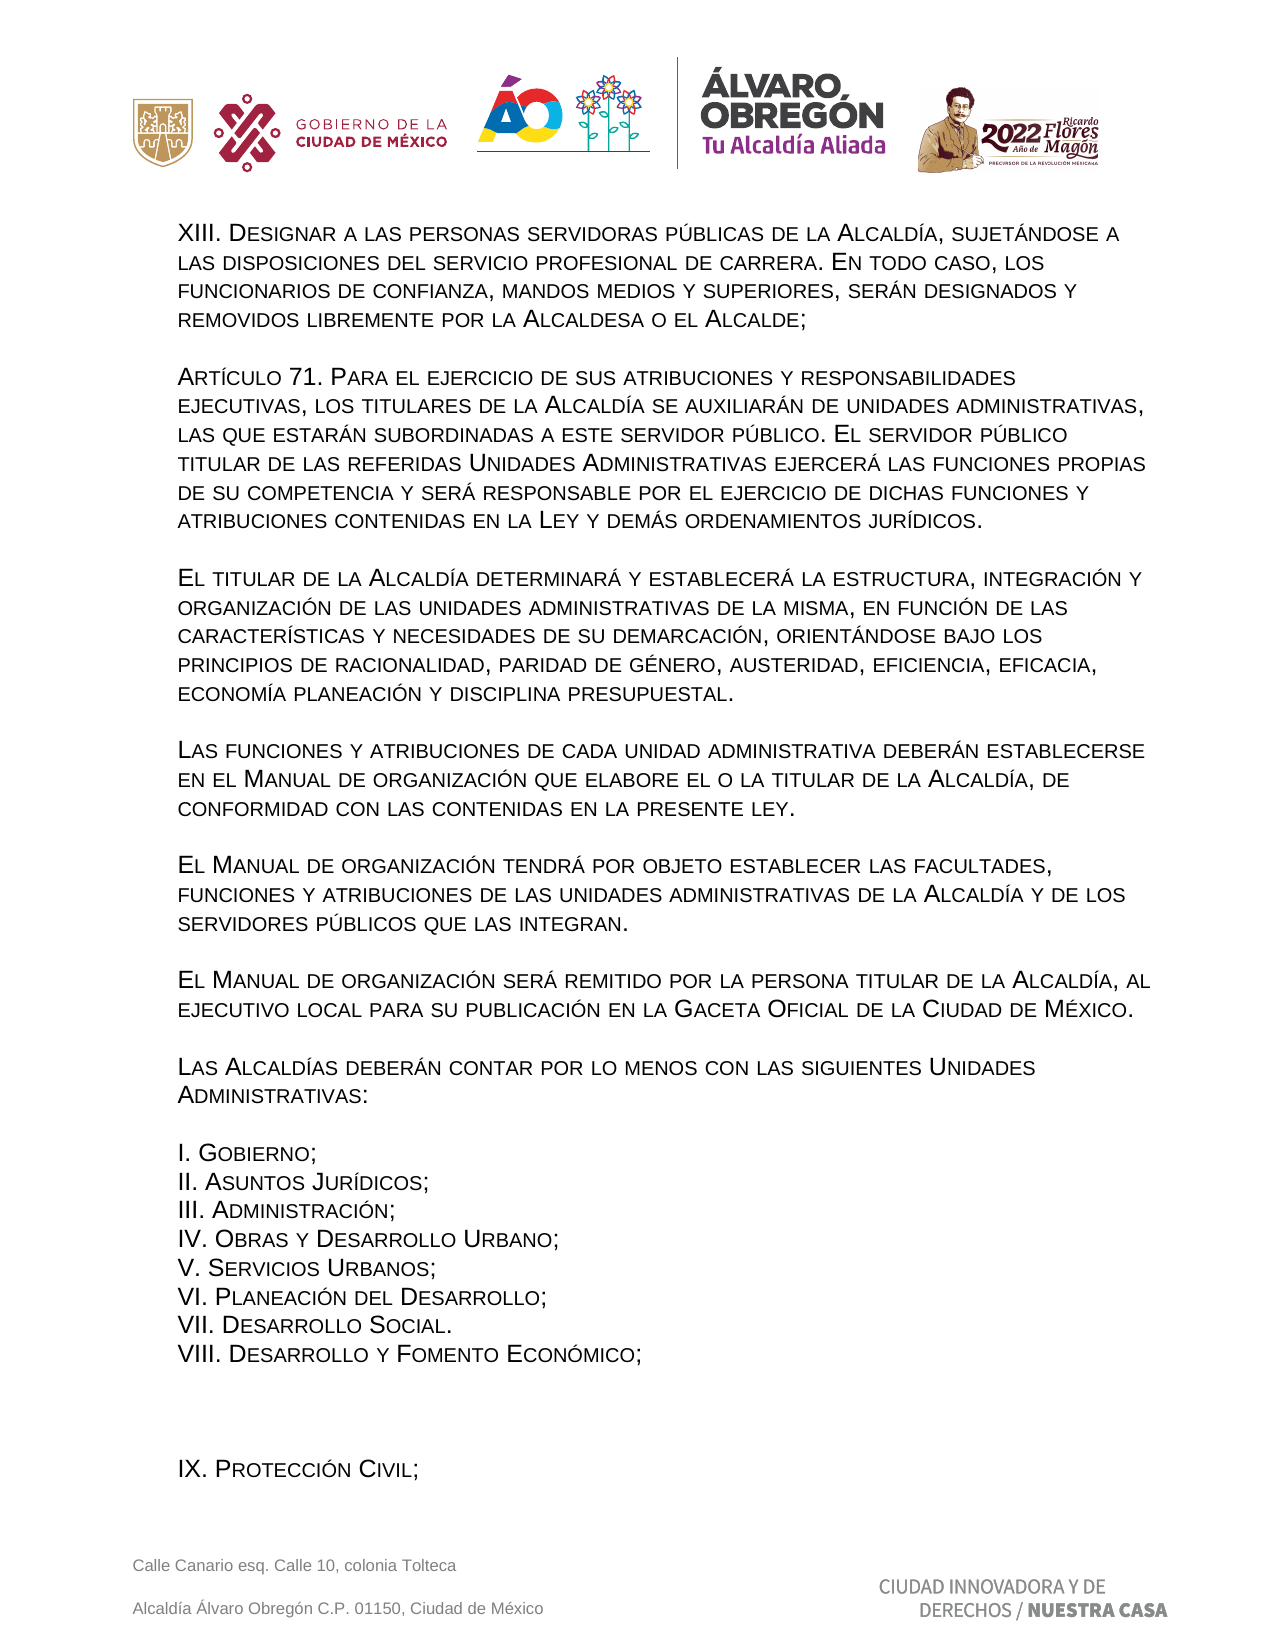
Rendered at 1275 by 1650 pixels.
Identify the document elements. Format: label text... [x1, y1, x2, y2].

text El Manual de organización tendrá por objeto establecer las facultades, funciones y atribuciones de las unidades administrativas de la Alcaldía y de los servidores públicos que las integran. [177, 850, 1152, 937]
text VIII. Desarrollo y Fomento Económico; [177, 1339, 1152, 1368]
text I. Gobierno; [177, 1138, 1152, 1167]
text IX. Protección Civil; [177, 1454, 1152, 1483]
text VI. Planeación del Desarrollo; [177, 1282, 1152, 1310]
text V. Servicios Urbanos; [177, 1253, 1152, 1282]
picture [873, 1569, 1178, 1631]
text IV. Obras y Desarrollo Urbano; [177, 1224, 1152, 1253]
text Las funciones y atribuciones de cada unidad administrativa deberán establecerse en el Manual de organización que elabore el o la titular de la Alcaldía, de conformidad con las contenidas en la presente ley. [177, 735, 1152, 822]
text El Manual de organización será remitido por la persona titular de la Alcaldía, al ejecutivo local para su publicación en la Gaceta Oficial de la Ciudad de México. [177, 965, 1152, 1023]
text III. Administración; [177, 1195, 1152, 1224]
text Las Alcaldías deberán contar por lo menos con las siguientes Unidades Administrativas: [177, 1052, 1152, 1109]
text XIII. Designar a las personas servidoras públicas de la Alcaldía, sujetándose a las disposiciones del servicio profesional de carrera. En todo caso, los funcionarios de confianza, mandos medios y superiores, serán designados y removidos libremente por la Alcaldesa o el Alcalde; [177, 218, 1152, 333]
text II. Asuntos Jurídicos; [177, 1167, 1152, 1195]
text Artículo 71. Para el ejercicio de sus atribuciones y responsabilidades ejecutivas, los titulares de la Alcaldía se auxiliarán de unidades administrativas, las que estarán subordinadas a este servidor público. El servidor público titular de las referidas Unidades Administrativas ejercerá las funciones propias de su competencia y será responsable por el ejercicio de dichas funciones y atribuciones contenidas en la Ley y demás ordenamientos jurídicos. [177, 362, 1152, 534]
text El titular de la Alcaldía determinará y establecerá la estructura, integración y organización de las unidades administrativas de la misma, en función de las características y necesidades de su demarcación, orientándose bajo los principios de racionalidad, paridad de género, austeridad, eficiencia, eficacia, economía planeación y disciplina presupuestal. [177, 563, 1152, 707]
text VII. Desarrollo Social. [177, 1310, 1152, 1339]
